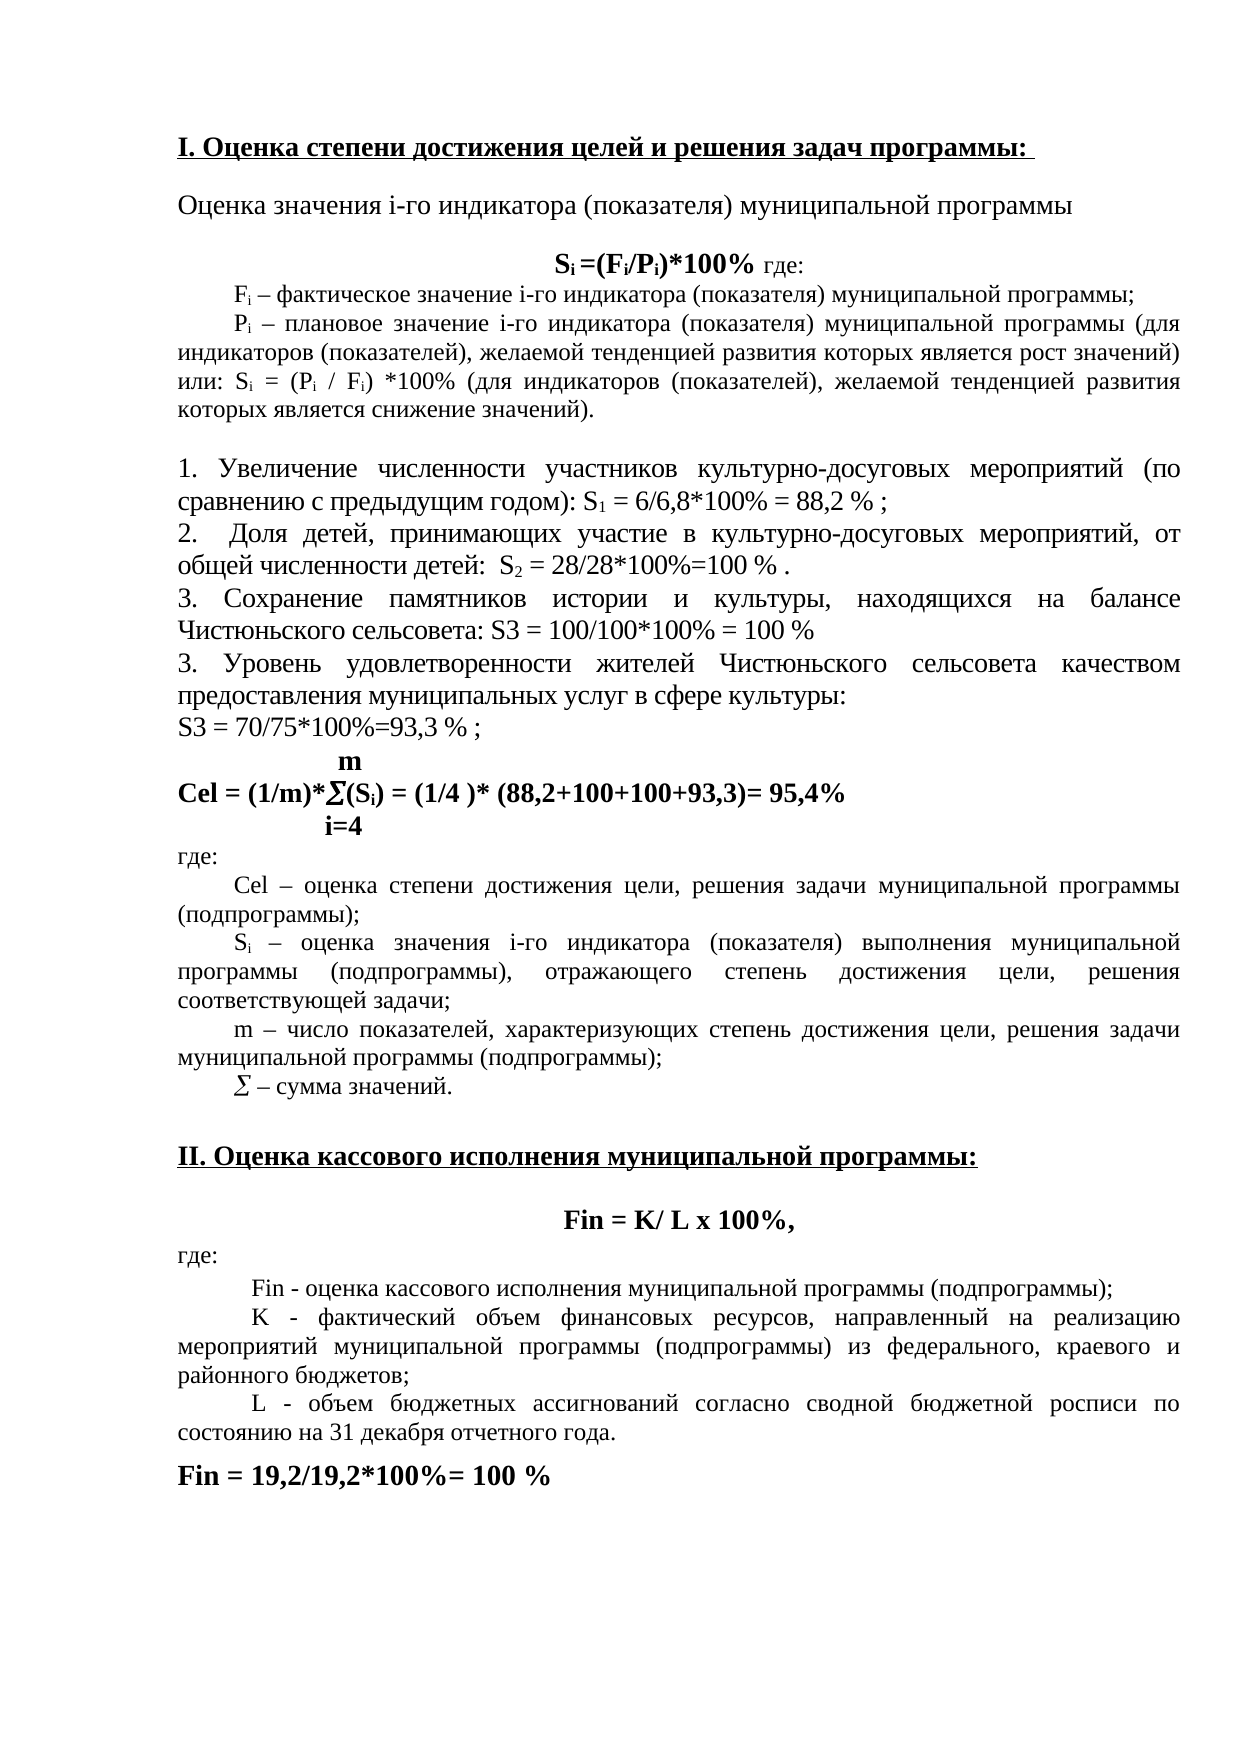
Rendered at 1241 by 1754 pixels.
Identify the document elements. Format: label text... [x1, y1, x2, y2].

text m – число показателей, характеризующих степень достижения цели, решения задачи муниципальной программы (подпрограммы); [177, 1014, 1181, 1071]
text Si =(Fi/Pi)*100% где: [177, 246, 1181, 279]
text m [177, 743, 1181, 776]
text Fin = 19,2/19,2*100%= 100 % [177, 1458, 1181, 1492]
text Fin = K/ L x 100%, [177, 1203, 1181, 1236]
text – сумма значений. [177, 1071, 1181, 1100]
text II. Оценка кассового исполнения муниципальной программы: [177, 1138, 1181, 1171]
text L - объем бюджетных ассигнований согласно сводной бюджетной росписи по состоянию на 31 декабря отчетного года. [177, 1388, 1181, 1446]
text 3. Уровень удовлетворенности жителей Чистюньского сельсовета качеством предоставления муниципальных услуг в сфере культуры: [177, 646, 1181, 710]
text где: [177, 841, 1181, 870]
text I. Оценка степени достижения целей и решения задач программы: [177, 130, 1181, 162]
text i=4 [177, 809, 1181, 841]
text Cel – оценка степени достижения цели, решения задачи муниципальной программы (подпрограммы); [177, 870, 1181, 927]
text K - фактический объем финансовых ресурсов, направленный на реализацию мероприятий муниципальной программы (подпрограммы) из федерального, краевого и районного бюджетов; [177, 1302, 1181, 1388]
text 3. Сохранение памятников истории и культуры, находящихся на балансе Чистюньского сельсовета: S3 = 100/100*100% = 100 % [177, 581, 1181, 646]
text Fin - оценка кассового исполнения муниципальной программы (подпрограммы); [177, 1273, 1181, 1302]
text Cel = (1/m)*(Si) = (1/4 )* (88,2+100+100+93,3)= 95,4% [177, 776, 1181, 809]
text Оценка значения i-го индикатора (показателя) муниципальной программы [177, 188, 1181, 220]
text Pi – плановое значение i-го индикатора (показателя) муниципальной программы (для индикаторов (показателей), желаемой тенденцией развития которых является рост значений) или: Si = (Pi / Fi) *100% (для индикаторов (показателей), желаемой тенденцией развития которых является снижение значений). [177, 308, 1181, 423]
text Si – оценка значения i-го индикатора (показателя) выполнения муниципальной программы (подпрограммы), отражающего степень достижения цели, решения соответствующей задачи; [177, 927, 1181, 1014]
text 2. Доля детей, принимающих участие в культурно-досуговых мероприятий, от общей численности детей: S2 = 28/28*100%=100 % . [177, 516, 1181, 581]
text Fi – фактическое значение i-го индикатора (показателя) муниципальной программы; [177, 279, 1181, 308]
text 1. Увеличение численности участников культурно-досуговых мероприятий (по сравнению с предыдущим годом): S1 = 6/6,8*100% = 88,2 % ; [177, 451, 1181, 516]
text где: [177, 1241, 1181, 1269]
text S3 = 70/75*100%=93,3 % ; [177, 710, 1181, 743]
